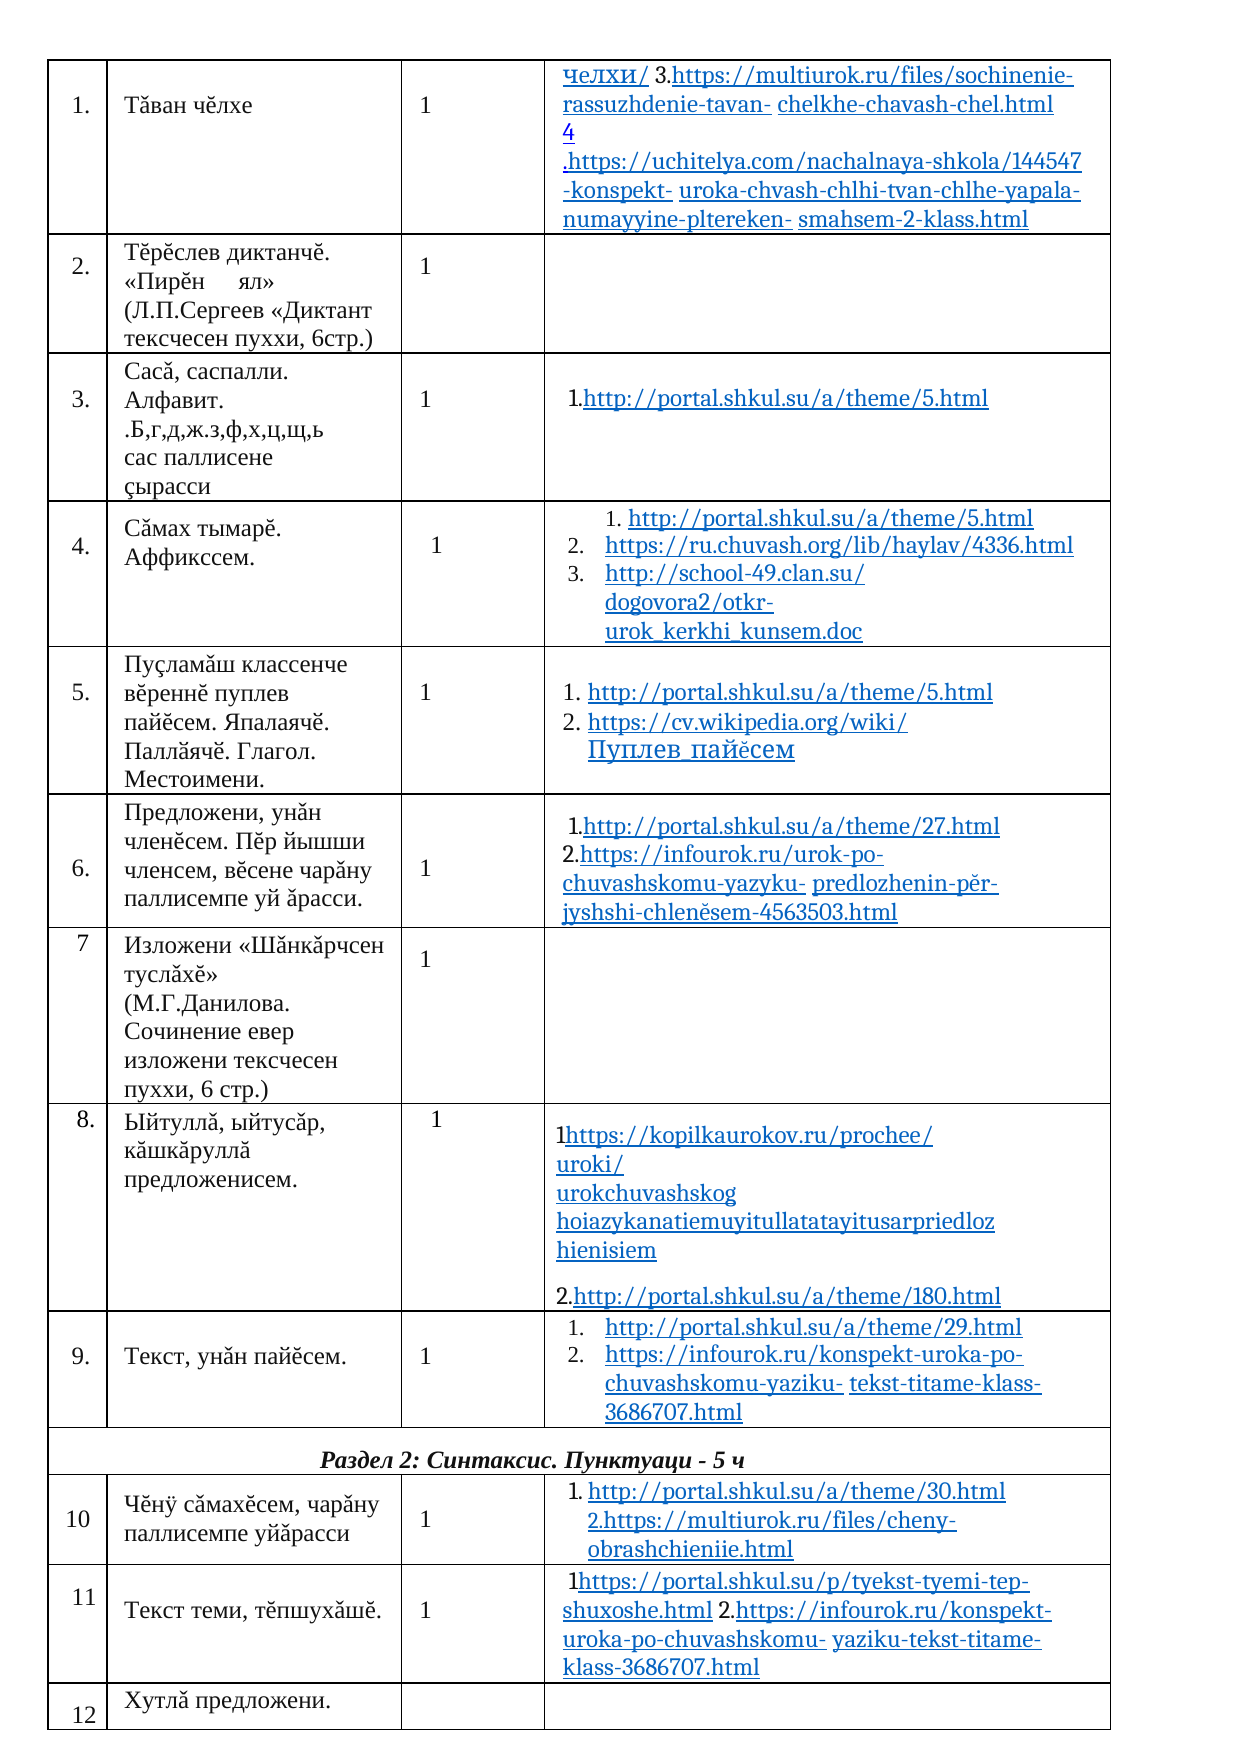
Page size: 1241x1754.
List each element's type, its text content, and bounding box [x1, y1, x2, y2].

table_cell 1 [402, 647, 544, 793]
table_cell 3. [49, 354, 106, 500]
table_cell 1 [402, 1475, 544, 1564]
table_cell 1 [402, 795, 544, 927]
table_cell Ыйтуллǎ, ыйтусǎр, кăшкăруллă предложенисем. [108, 1104, 401, 1310]
table_cell Чĕнÿ сǎмахĕсем, чарǎну паллисемпе уйǎрасси [108, 1475, 401, 1564]
table_cell [545, 928, 1110, 1103]
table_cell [108, 1684, 401, 1729]
table_cell 1. [49, 61, 106, 233]
table_cell http://portal.shkul.su/a/theme/5.html https://ru.chuvash.org/lib/haylav/4336.html http://school-49.clan.su/dogovora2/otkr- urok_kerkhi_kunsem.doc [545, 502, 1110, 646]
table_cell 7 [49, 928, 106, 1103]
table_cell http://portal.shkul.su/a/theme/5.html https://cv.wikipedia.org/wiki/Пуплев_пайĕсем [545, 647, 1110, 793]
table_cell 1 [402, 928, 544, 1103]
table_cell Текст теми, тĕпшухǎшĕ. [108, 1565, 401, 1682]
table_cell 1 [402, 1312, 544, 1427]
table_cell http://portal.shkul.su/a/theme/29.html https://infourok.ru/konspekt-uroka-po-chuvashskomu-yaziku- tekst-titame-klass-3686707.html [545, 1312, 1110, 1427]
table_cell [545, 1684, 1110, 1729]
table_cell 1.http://portal.shkul.su/a/theme/5.html [545, 354, 1110, 500]
table_cell 1 [402, 1684, 544, 1729]
table_cell 1 [402, 235, 544, 352]
table_cell 1.http://portal.shkul.su/a/theme/27.html 2.https://infourok.ru/urok-po-chuvashskomu-yazyku- predlozhenin-pĕr-jyshshi-chlenĕsem-4563503.html [545, 795, 1110, 927]
table_cell Пуçламǎш классенче вĕреннĕ пуплев пайĕсем. Япалаячӗ. Паллӑячӗ. Глагол. Местоимени. [108, 647, 401, 793]
table_cell 1 [402, 61, 544, 233]
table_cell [545, 61, 1110, 233]
table_cell 1https://portal.shkul.su/p/tyekst-tyemi-tep-shuxoshe.html 2.https://infourok.ru/konspekt-uroka-po-chuvashskomu- yaziku-tekst-titame-klass-3686707.html [545, 1565, 1110, 1682]
table_cell Текст, унǎн пайĕсем. [108, 1312, 401, 1427]
table_cell Тĕрĕслев диктанчĕ. «Пирĕн ял» (Л.П.Сергеев «Диктант тексчесен пуххи, 6стр.) [108, 235, 401, 352]
table_cell http://portal.shkul.su/a/theme/30.html 2.https://multiurok.ru/files/cheny-obrashchieniie.html [545, 1475, 1110, 1564]
table_cell 2. [49, 235, 106, 352]
table_cell Предложени, унǎн членĕсем. Пĕр йышши членсем, вĕсене чарǎну паллисемпе уй ǎрасси. [108, 795, 401, 927]
table_cell Сǎмах тымарĕ. Аффикссем. [108, 502, 401, 646]
table_cell 1 [402, 1565, 544, 1682]
table_cell 8. [49, 1104, 106, 1310]
table_cell 10 [49, 1475, 106, 1564]
table_cell Раздел 2: Синтаксис. Пунктуаци - 5 ч [49, 1428, 1110, 1474]
table_cell Сасǎ, саспалли. Алфавит. .Б,г,д,ж.з,ф,х,ц,щ,ь сас паллисене çырасси [108, 354, 401, 500]
table_cell 11 [49, 1565, 106, 1682]
table_cell 12 [49, 1684, 106, 1729]
table_cell 1https://kopilkaurokov.ru/prochee/uroki/urokchuvashskoghoiazykanatiemuyitullatatayitusarpriedlozhienisiem 2.http://portal.shkul.su/a/theme/180.html [545, 1104, 1110, 1310]
table_cell 1 [402, 354, 544, 500]
table_cell 5. [49, 647, 106, 793]
table_cell 1 [402, 502, 544, 646]
table_cell 9. [49, 1312, 106, 1427]
table_cell 6. [49, 795, 106, 927]
table_cell Изложени «Шǎнкǎрчсен туслǎхĕ» (М.Г.Данилова. Сочинение евер изложени тексчесен пуххи, 6 стр.) [108, 928, 401, 1103]
table_cell Тǎван чĕлхе [108, 61, 401, 233]
table_cell [545, 235, 1110, 352]
table_cell 1 [402, 1104, 544, 1310]
table_cell 4. [49, 502, 106, 646]
